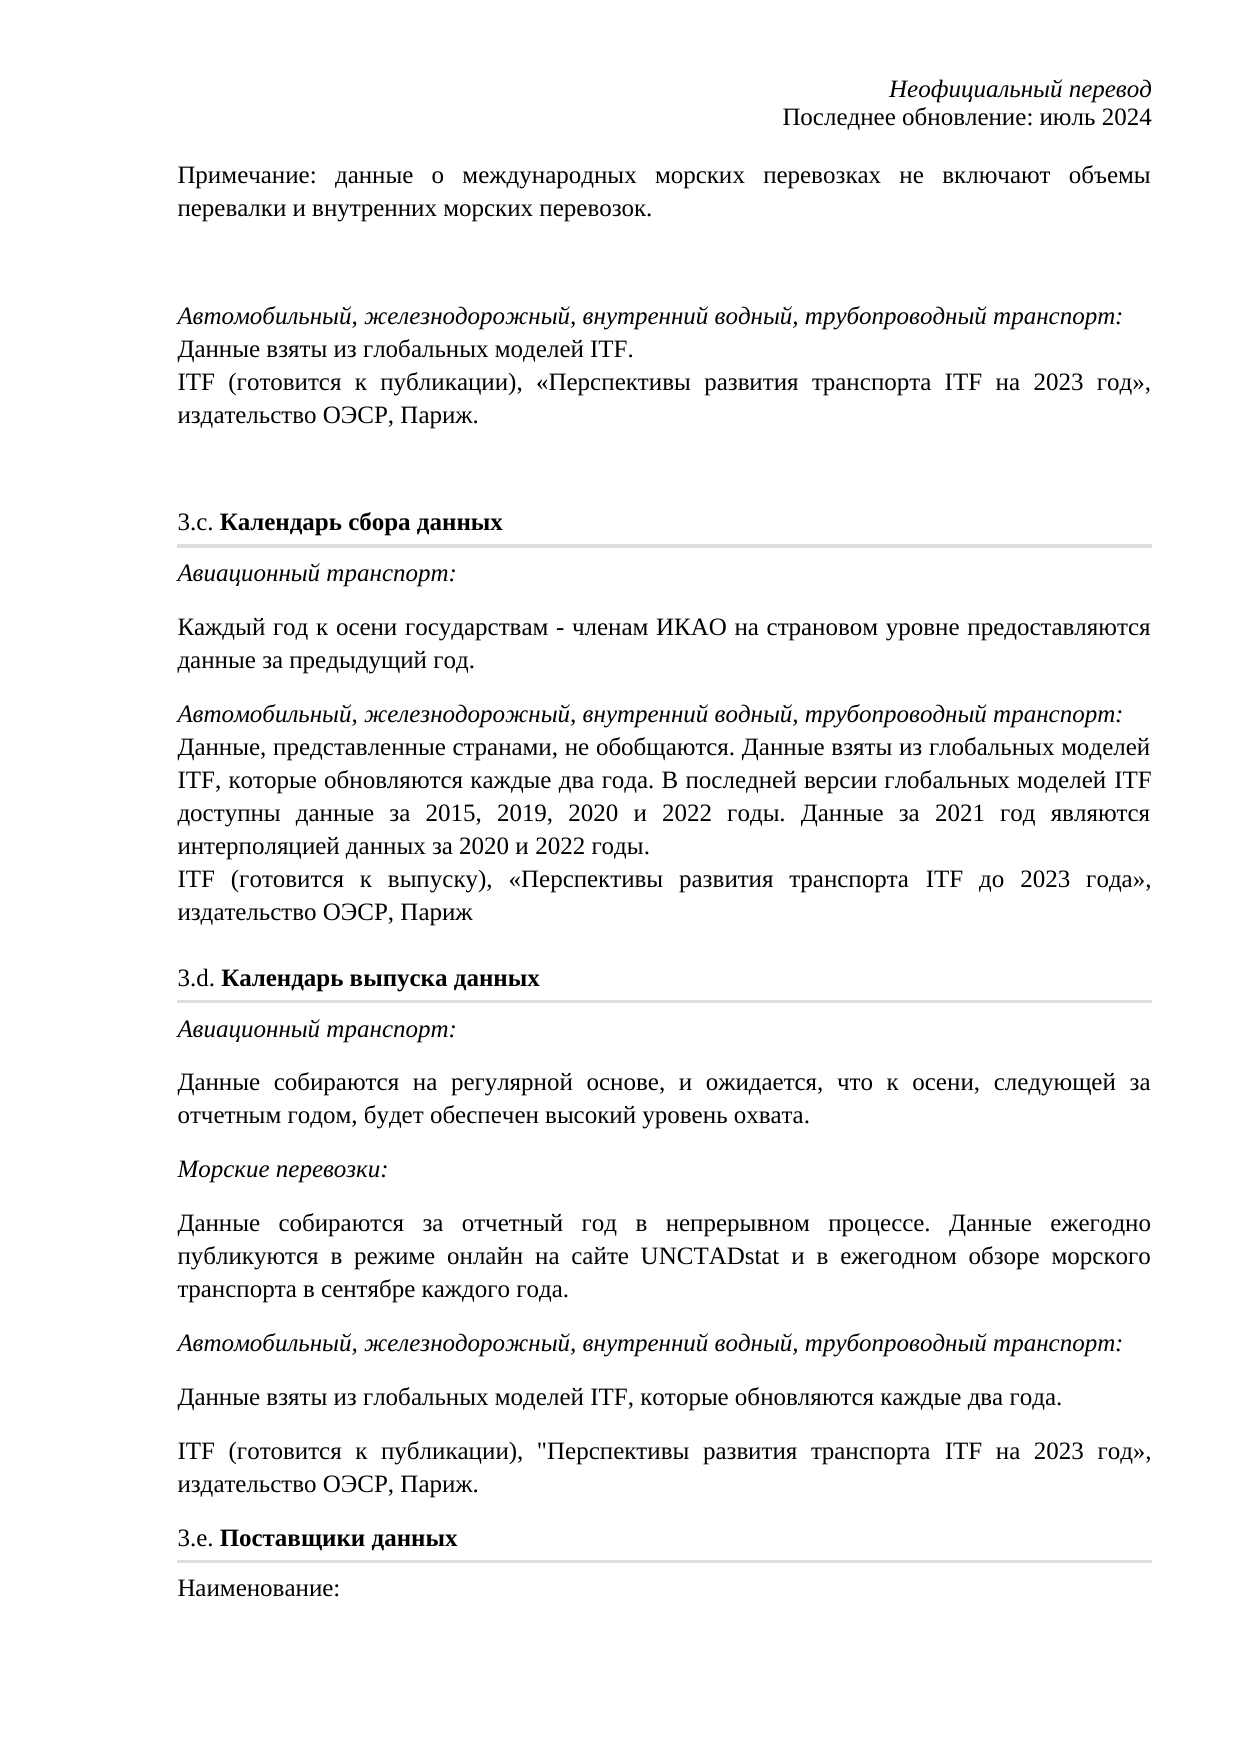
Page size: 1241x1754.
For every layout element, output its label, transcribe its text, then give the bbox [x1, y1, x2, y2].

text Данные собираются на регулярной основе, и ожидается, что к осени, следующей за отчетным годом, будет обеспечен высокий уровень охвата. [177, 1067, 1152, 1129]
text Авиационный транспорт: [177, 1014, 1152, 1042]
text 3.e. Поставщики данных [177, 1523, 1152, 1560]
text Примечание: данные о международных морских перевозках не включают объемы перевалки и внутренних морских перевозок. [177, 160, 1152, 222]
text ITF (готовится к публикации), "Перспективы развития транспорта ITF на 2023 год», издательство ОЭСР, Париж. [177, 1436, 1152, 1498]
text Автомобильный, железнодорожный, внутренний водный, трубопроводный транспорт: [177, 699, 1152, 728]
text Автомобильный, железнодорожный, внутренний водный, трубопроводный транспорт: [177, 1328, 1152, 1357]
text Данные взяты из глобальных моделей ITF. [177, 334, 1152, 362]
text Каждый год к осени государствам - членам ИКАО на страновом уровне предоставляются данные за предыдущий год. [177, 612, 1152, 674]
text Морские перевозки: [177, 1154, 1152, 1183]
text 3.c. Календарь сбора данных [177, 507, 1152, 544]
text Данные взяты из глобальных моделей ITF, которые обновляются каждые два года. [177, 1382, 1152, 1411]
text Данные собираются за отчетный год в непрерывном процессе. Данные ежегодно публикуются в режиме онлайн на сайте UNCTADstat и в ежегодном обзоре морского транспорта в сентябре каждого года. [177, 1208, 1152, 1303]
text Данные, представленные странами, не обобщаются. Данные взяты из глобальных моделей ITF, которые обновляются каждые два года. В последней версии глобальных моделей ITF доступны данные за 2015, 2019, 2020 и 2022 годы. Данные за 2021 год являются интерполяцией данных за 2020 и 2022 годы. [177, 732, 1152, 860]
text 3.d. Календарь выпуска данных [177, 963, 1152, 1000]
text ITF (готовится к выпуску), «Перспективы развития транспорта ITF до 2023 года», издательство ОЭСР, Париж [177, 864, 1152, 926]
text ITF (готовится к публикации), «Перспективы развития транспорта ITF на 2023 год», издательство ОЭСР, Париж. [177, 367, 1152, 428]
text Авиационный транспорт: [177, 558, 1152, 587]
text Автомобильный, железнодорожный, внутренний водный, трубопроводный транспорт: [177, 301, 1152, 329]
text Наименование: [177, 1573, 1152, 1602]
